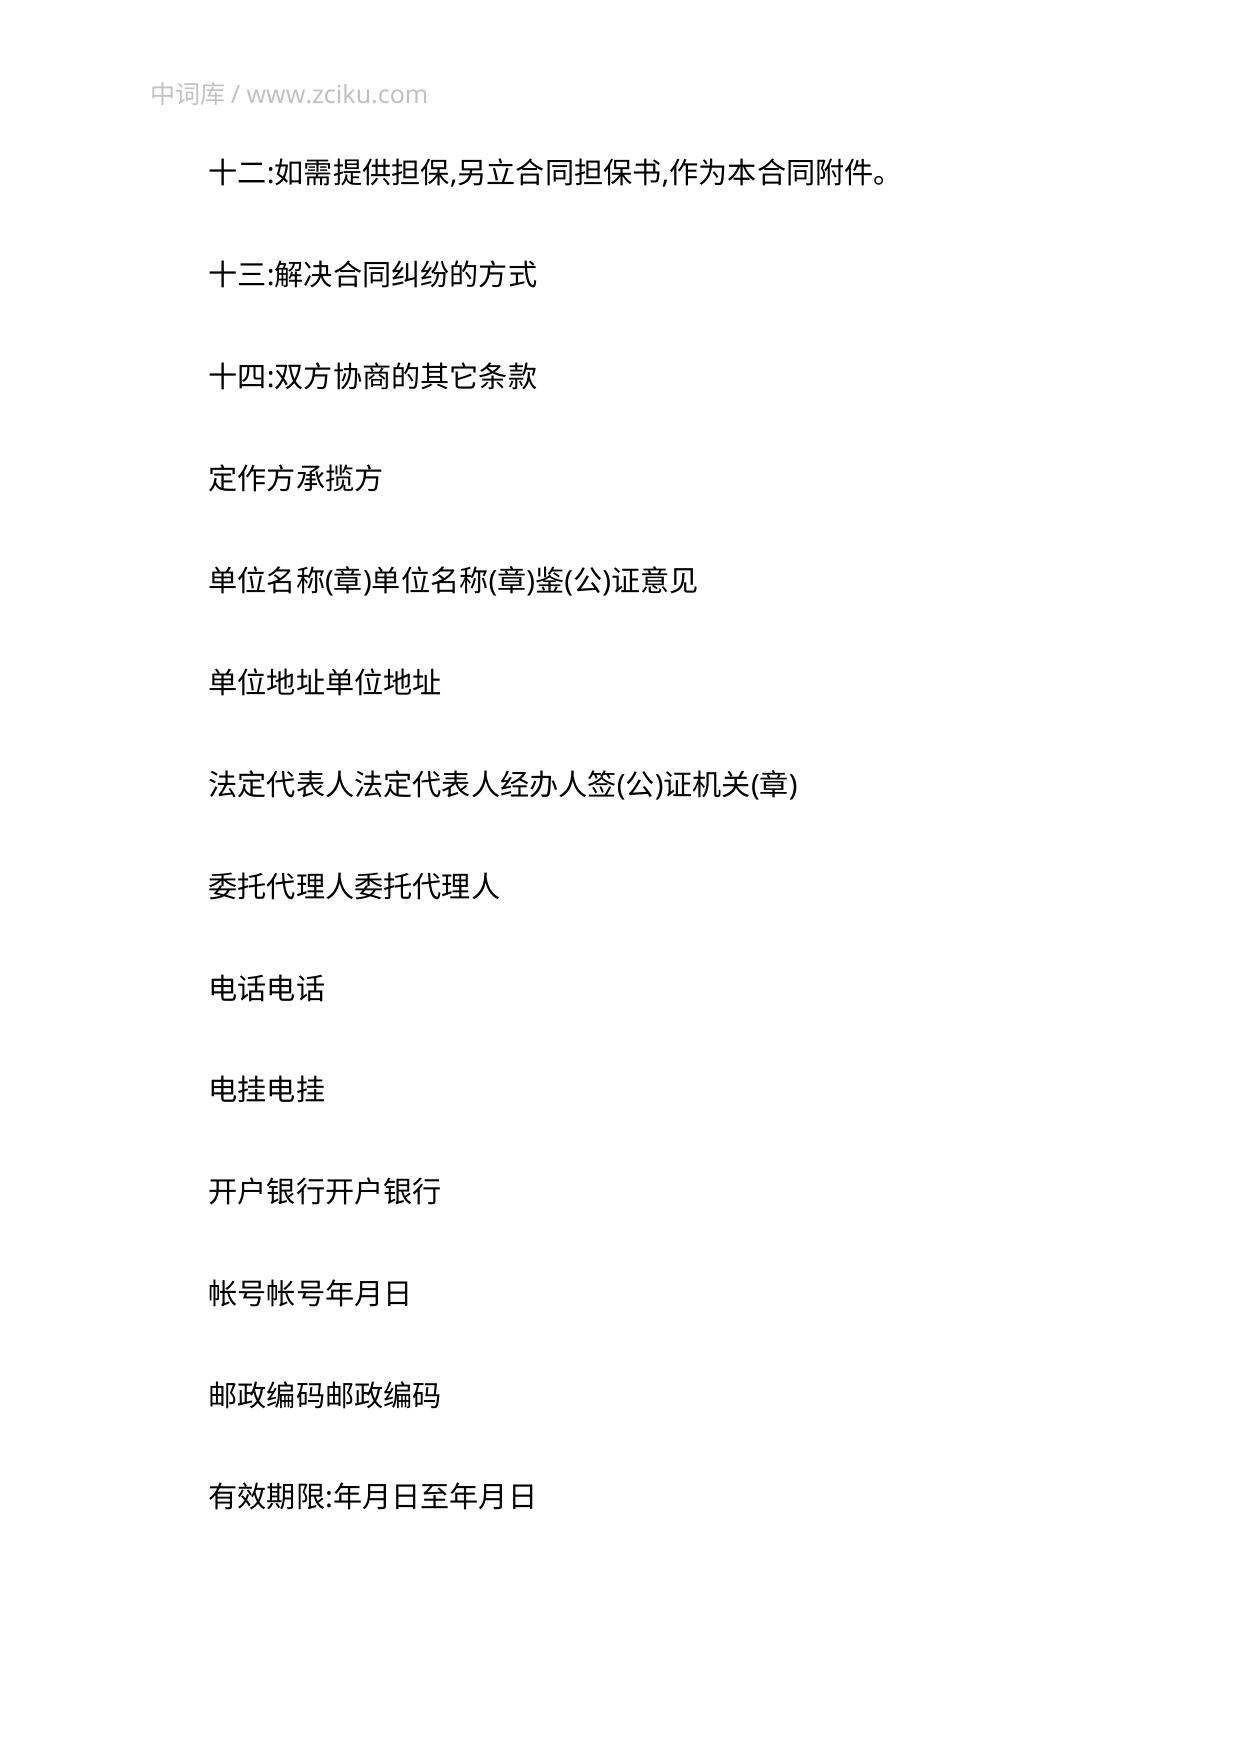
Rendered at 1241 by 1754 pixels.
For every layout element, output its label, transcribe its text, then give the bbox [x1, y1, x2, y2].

text 十二:如需提供担保,另立合同担保书,作为本合同附件。 [150, 150, 1090, 192]
text 开户银行开户银行 [150, 1169, 1090, 1211]
text 电挂电挂 [150, 1067, 1090, 1109]
text 定作方承揽方 [150, 456, 1090, 498]
text 委托代理人委托代理人 [150, 863, 1090, 906]
text 法定代表人法定代表人经办人签(公)证机关(章) [150, 761, 1090, 804]
text 十四:双方协商的其它条款 [150, 354, 1090, 396]
text 十三:解决合同纠纷的方式 [150, 252, 1090, 294]
text 邮政编码邮政编码 [150, 1372, 1090, 1414]
text 帐号帐号年月日 [150, 1271, 1090, 1313]
text 单位地址单位地址 [150, 660, 1090, 702]
text 电话电话 [150, 965, 1090, 1007]
text 有效期限:年月日至年月日 [150, 1474, 1090, 1516]
text 单位名称(章)单位名称(章)鉴(公)证意见 [150, 558, 1090, 600]
